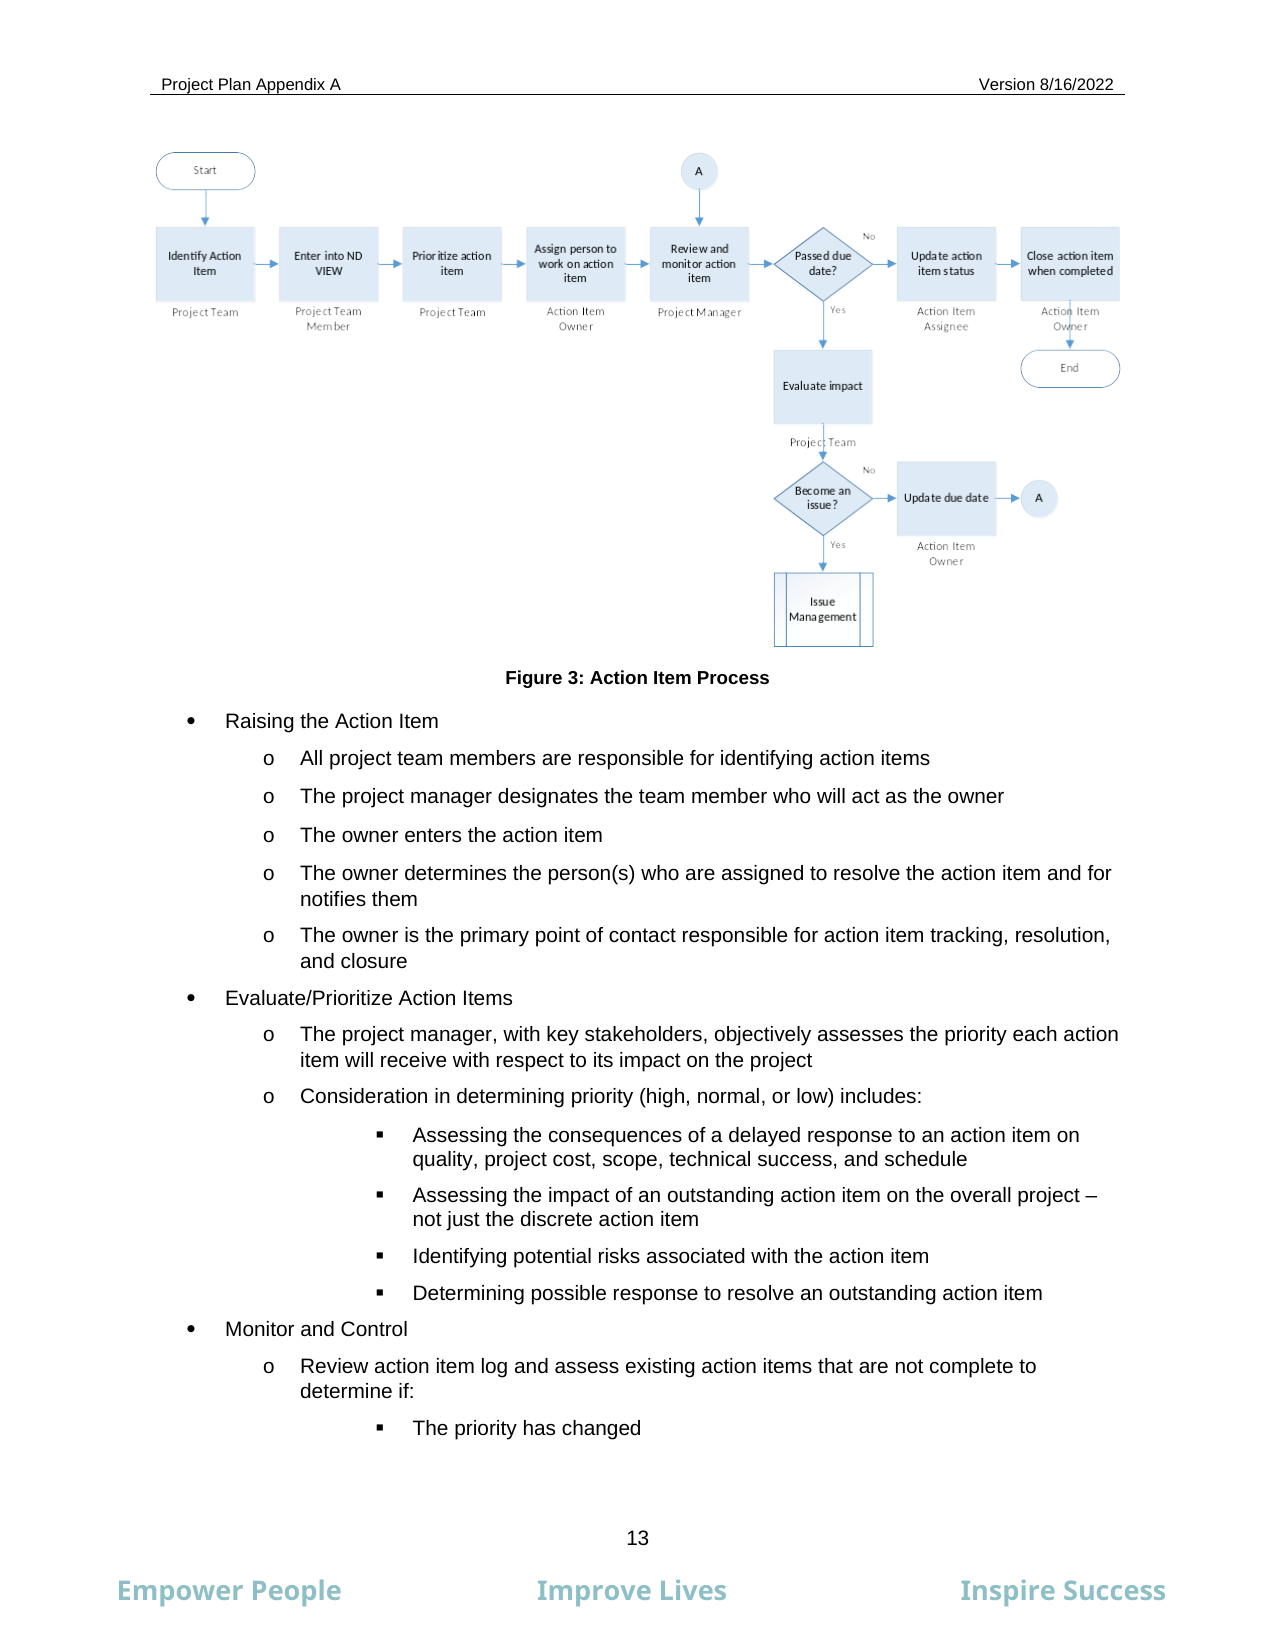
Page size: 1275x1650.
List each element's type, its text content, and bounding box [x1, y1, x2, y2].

list The project manager designates the team member who will act as the owner [262, 784, 1125, 810]
list Consideration in determining priority (high, normal, or low) includes: [262, 1084, 1125, 1110]
list Identifying potential risks associated with the action item [375, 1244, 1125, 1268]
list Raising the Action Item [187, 709, 1125, 733]
list Determining possible response to resolve an outstanding action item [375, 1280, 1125, 1304]
list Review action item log and assess existing action items that are not complete to determine if: [262, 1353, 1125, 1403]
list The priority has changed [375, 1416, 1125, 1440]
list Assessing the impact of an outstanding action item on the overall project – not just the discrete action item [375, 1183, 1125, 1231]
list Assessing the consequences of a delayed response to an action item on quality, project cost, scope, technical success, and schedule [375, 1123, 1125, 1171]
list All project team members are responsible for identifying action items [262, 746, 1125, 772]
list Monitor and Control [187, 1317, 1125, 1341]
list The owner enters the action item [262, 823, 1125, 848]
list The owner is the primary point of contact responsible for action item tracking, resolution, and closure [262, 923, 1125, 973]
list The project manager, with key stakeholders, objectively assesses the priority each action item will receive with respect to its impact on the project [262, 1022, 1125, 1072]
list Evaluate/Prioritize Action Items [187, 986, 1125, 1009]
list The owner determines the person(s) who are assigned to resolve the action item and for notifies them [262, 861, 1125, 911]
